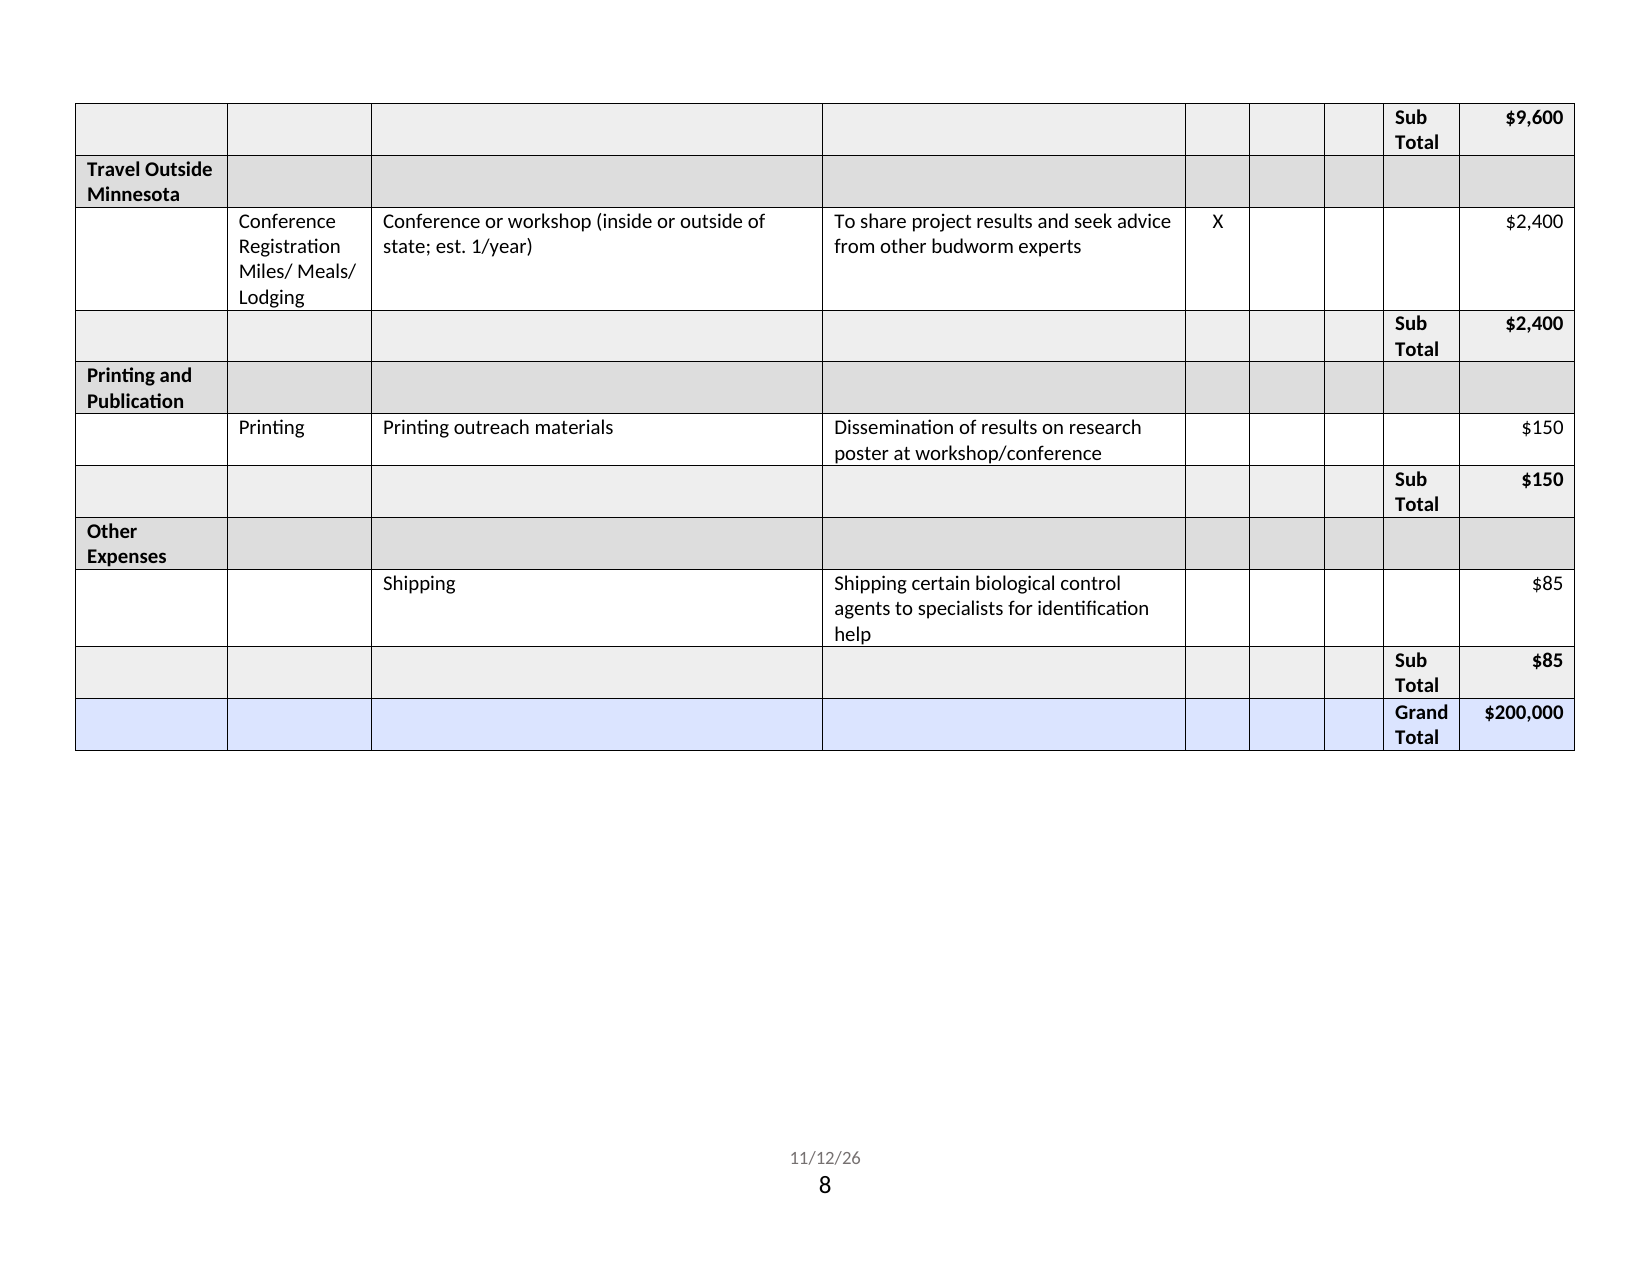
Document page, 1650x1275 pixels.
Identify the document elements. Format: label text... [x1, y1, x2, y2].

table_cell [1325, 311, 1383, 361]
table_cell [1384, 362, 1459, 413]
table_cell $9,600 [1460, 104, 1574, 155]
table_cell Other Expenses [76, 518, 227, 569]
table_cell [228, 311, 371, 361]
table_cell [1186, 570, 1249, 646]
table_cell [1325, 208, 1383, 309]
table_cell [823, 104, 1185, 155]
table_cell [372, 647, 822, 698]
table_cell [372, 104, 822, 155]
table_cell [823, 156, 1185, 207]
table_cell Sub Total [1384, 647, 1459, 698]
table_cell Travel Outside Minnesota [76, 156, 227, 207]
table_cell [1325, 570, 1383, 646]
table_cell [1250, 466, 1324, 517]
table_cell [1325, 699, 1383, 750]
table_cell Grand Total [1384, 699, 1459, 750]
table_cell [1384, 414, 1459, 465]
table_cell Dissemination of results on research poster at workshop/conference [823, 414, 1185, 465]
table_cell [76, 570, 227, 646]
table_cell [1250, 647, 1324, 698]
table_cell [1250, 104, 1324, 155]
table_cell Shipping certain biological control agents to specialists for identification help [823, 570, 1185, 646]
table_cell [1186, 104, 1249, 155]
table_cell [1186, 311, 1249, 361]
table_cell [1250, 699, 1324, 750]
table_cell [372, 362, 822, 413]
table_cell [1186, 362, 1249, 413]
table_cell [1325, 362, 1383, 413]
table_cell [1384, 570, 1459, 646]
table_cell Sub Total [1384, 466, 1459, 517]
table_cell $85 [1460, 647, 1574, 698]
table_cell [228, 104, 371, 155]
table_cell $2,400 [1460, 311, 1574, 361]
table_cell [823, 362, 1185, 413]
table_cell [228, 156, 371, 207]
table_cell $85 [1460, 570, 1574, 646]
table_cell [1186, 156, 1249, 207]
table_cell $2,400 [1460, 208, 1574, 309]
table_cell Sub Total [1384, 104, 1459, 155]
table_cell [76, 466, 227, 517]
table_cell [1384, 208, 1459, 309]
table_cell $150 [1460, 466, 1574, 517]
table_cell [76, 414, 227, 465]
table_cell [1325, 518, 1383, 569]
table_cell [372, 156, 822, 207]
table_cell $150 [1460, 414, 1574, 465]
table_cell Printing outreach materials [372, 414, 822, 465]
table_cell Shipping [372, 570, 822, 646]
table_cell [1460, 518, 1574, 569]
table_cell [1325, 414, 1383, 465]
table_cell [228, 362, 371, 413]
table_cell [1186, 414, 1249, 465]
table_cell [1250, 518, 1324, 569]
table_cell [1325, 156, 1383, 207]
table_cell [1250, 414, 1324, 465]
table_cell [228, 647, 371, 698]
table_cell [823, 518, 1185, 569]
table_cell [1384, 156, 1459, 207]
table_cell [1250, 208, 1324, 309]
table_cell Printing [228, 414, 371, 465]
table_cell [1250, 362, 1324, 413]
table_cell To share project results and seek advice from other budworm experts [823, 208, 1185, 309]
table_cell [76, 647, 227, 698]
table_cell [1250, 311, 1324, 361]
table_cell [76, 104, 227, 155]
table_cell [76, 311, 227, 361]
table_cell [1250, 156, 1324, 207]
table_cell [76, 208, 227, 309]
table_cell $200,000 [1460, 699, 1574, 750]
table_cell Conference or workshop (inside or outside of state; est. 1/year) [372, 208, 822, 309]
table_cell [1384, 518, 1459, 569]
table_cell [1325, 647, 1383, 698]
table_cell Conference Registration Miles/ Meals/ Lodging [228, 208, 371, 309]
table_cell [228, 518, 371, 569]
table_cell [1460, 362, 1574, 413]
table_cell [228, 466, 371, 517]
table_cell [1186, 647, 1249, 698]
table_cell [1325, 104, 1383, 155]
table_cell [372, 466, 822, 517]
table_cell [76, 699, 227, 750]
table_cell [823, 466, 1185, 517]
table_cell [1186, 466, 1249, 517]
table_cell X [1186, 208, 1249, 309]
table_cell [1186, 518, 1249, 569]
table_cell Printing and Publication [76, 362, 227, 413]
table_cell [228, 570, 371, 646]
table_cell [1250, 570, 1324, 646]
table_cell [1460, 156, 1574, 207]
table_cell [372, 699, 822, 750]
table_cell [823, 311, 1185, 361]
table_cell [823, 699, 1185, 750]
table_cell [823, 647, 1185, 698]
table_cell [1186, 699, 1249, 750]
table_cell [228, 699, 371, 750]
table_cell [1325, 466, 1383, 517]
table_cell Sub Total [1384, 311, 1459, 361]
table_cell [372, 311, 822, 361]
table_cell [372, 518, 822, 569]
